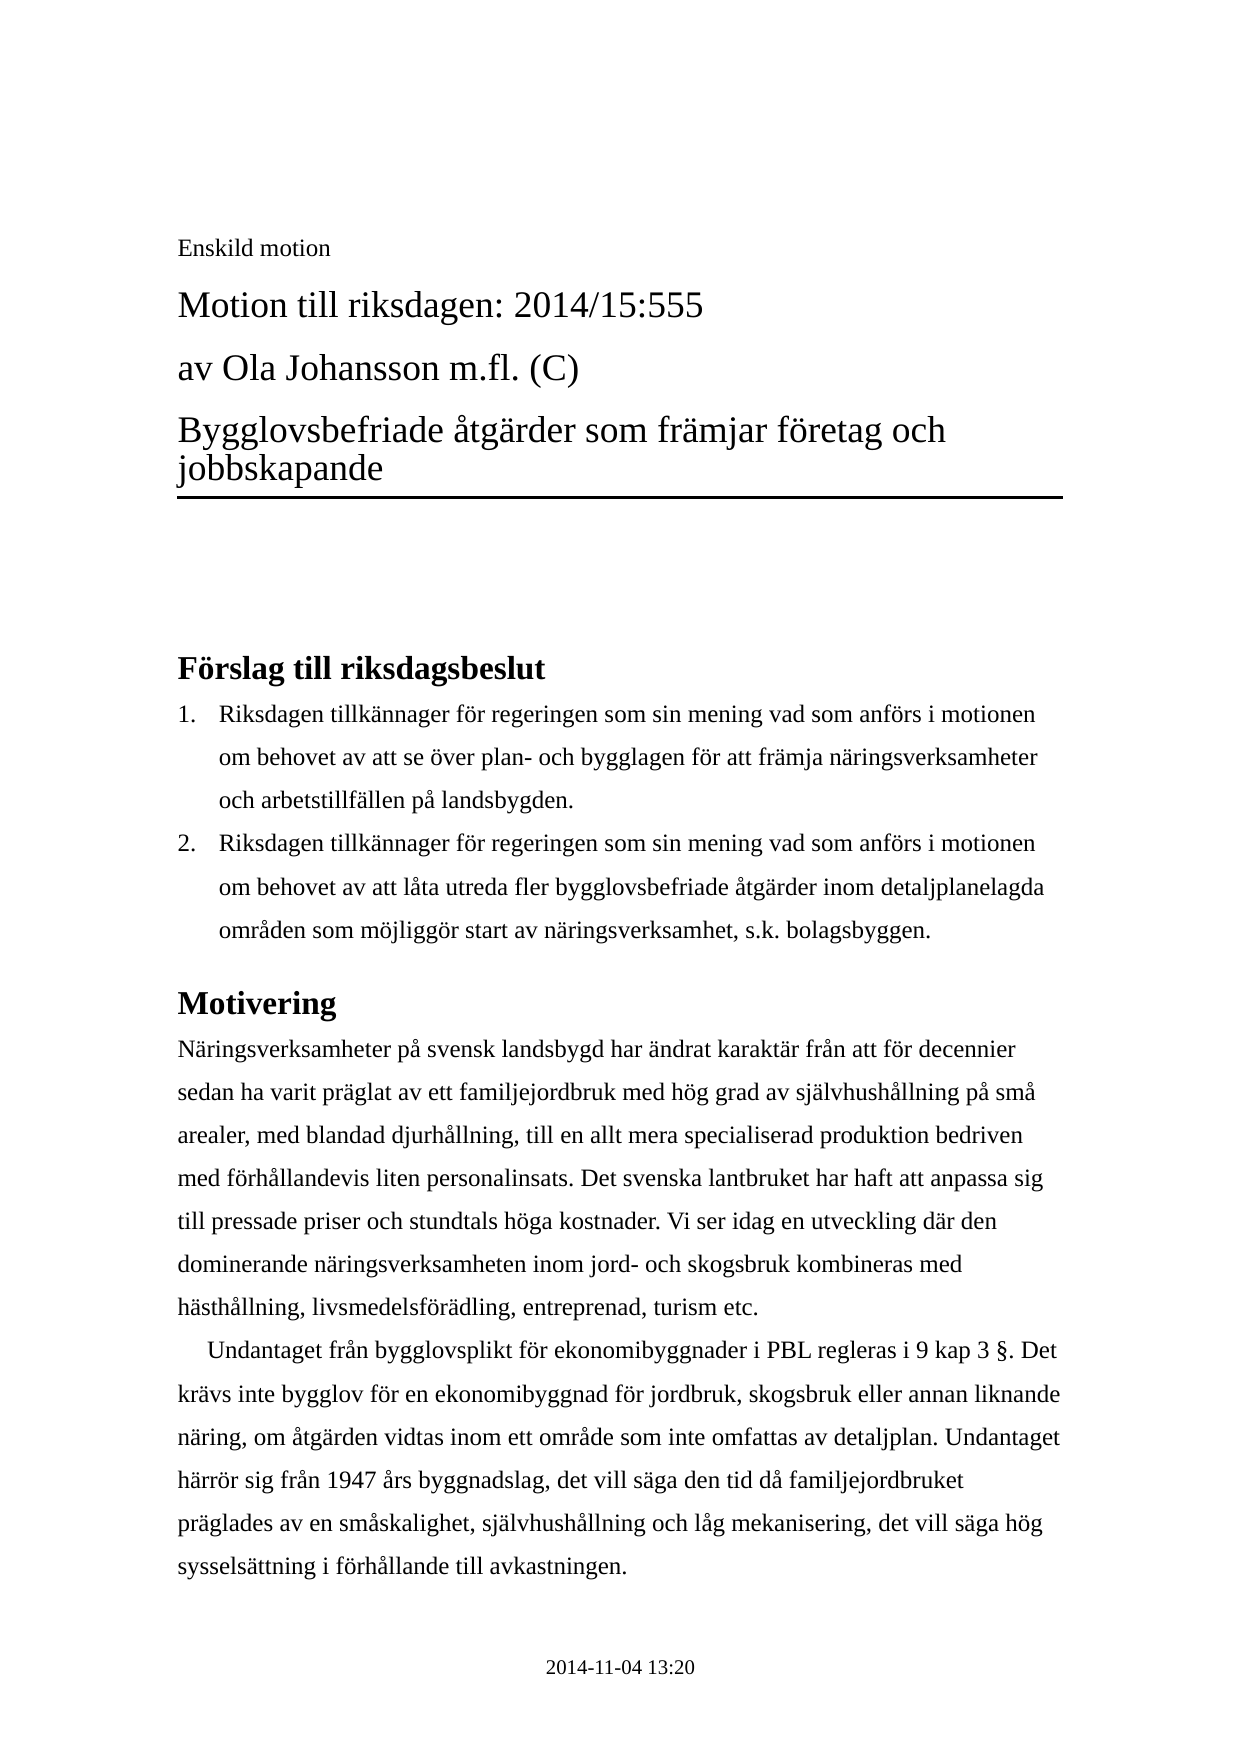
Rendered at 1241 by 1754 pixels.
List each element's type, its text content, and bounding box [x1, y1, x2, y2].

text Näringsverksamheter på svensk landsbygd har ändrat karaktär från att för decennier sedan ha varit präglat av ett familjejordbruk med hög grad av självhushållning på små arealer, med blandad djurhållning, till en allt mera specialiserad produktion bedriven med förhållandevis liten personalinsats. Det svenska lantbruket har haft att anpassa sig till pressade priser och stundtals höga kostnader. Vi ser idag en utveckling där den dominerande näringsverksamheten inom jord- och skogsbruk kombineras med hästhållning, livsmedelsförädling, entreprenad, turism etc. [177, 1034, 1063, 1321]
text Undantaget från bygglovsplikt för ekonomibyggnader i PBL regleras i 9 kap 3 §. Det krävs inte bygglov för en ekonomibyggnad för jordbruk, skogsbruk eller annan liknande näring, om åtgärden vidtas inom ett område som inte omfattas av detaljplan. Undantaget härrör sig från 1947 års byggnadslag, det vill säga den tid då familjejordbruket präglades av en småskalighet, självhushållning och låg mekanisering, det vill säga hög sysselsättning i förhållande till avkastningen. [177, 1336, 1063, 1580]
subtitle Motivering [177, 983, 1063, 1021]
